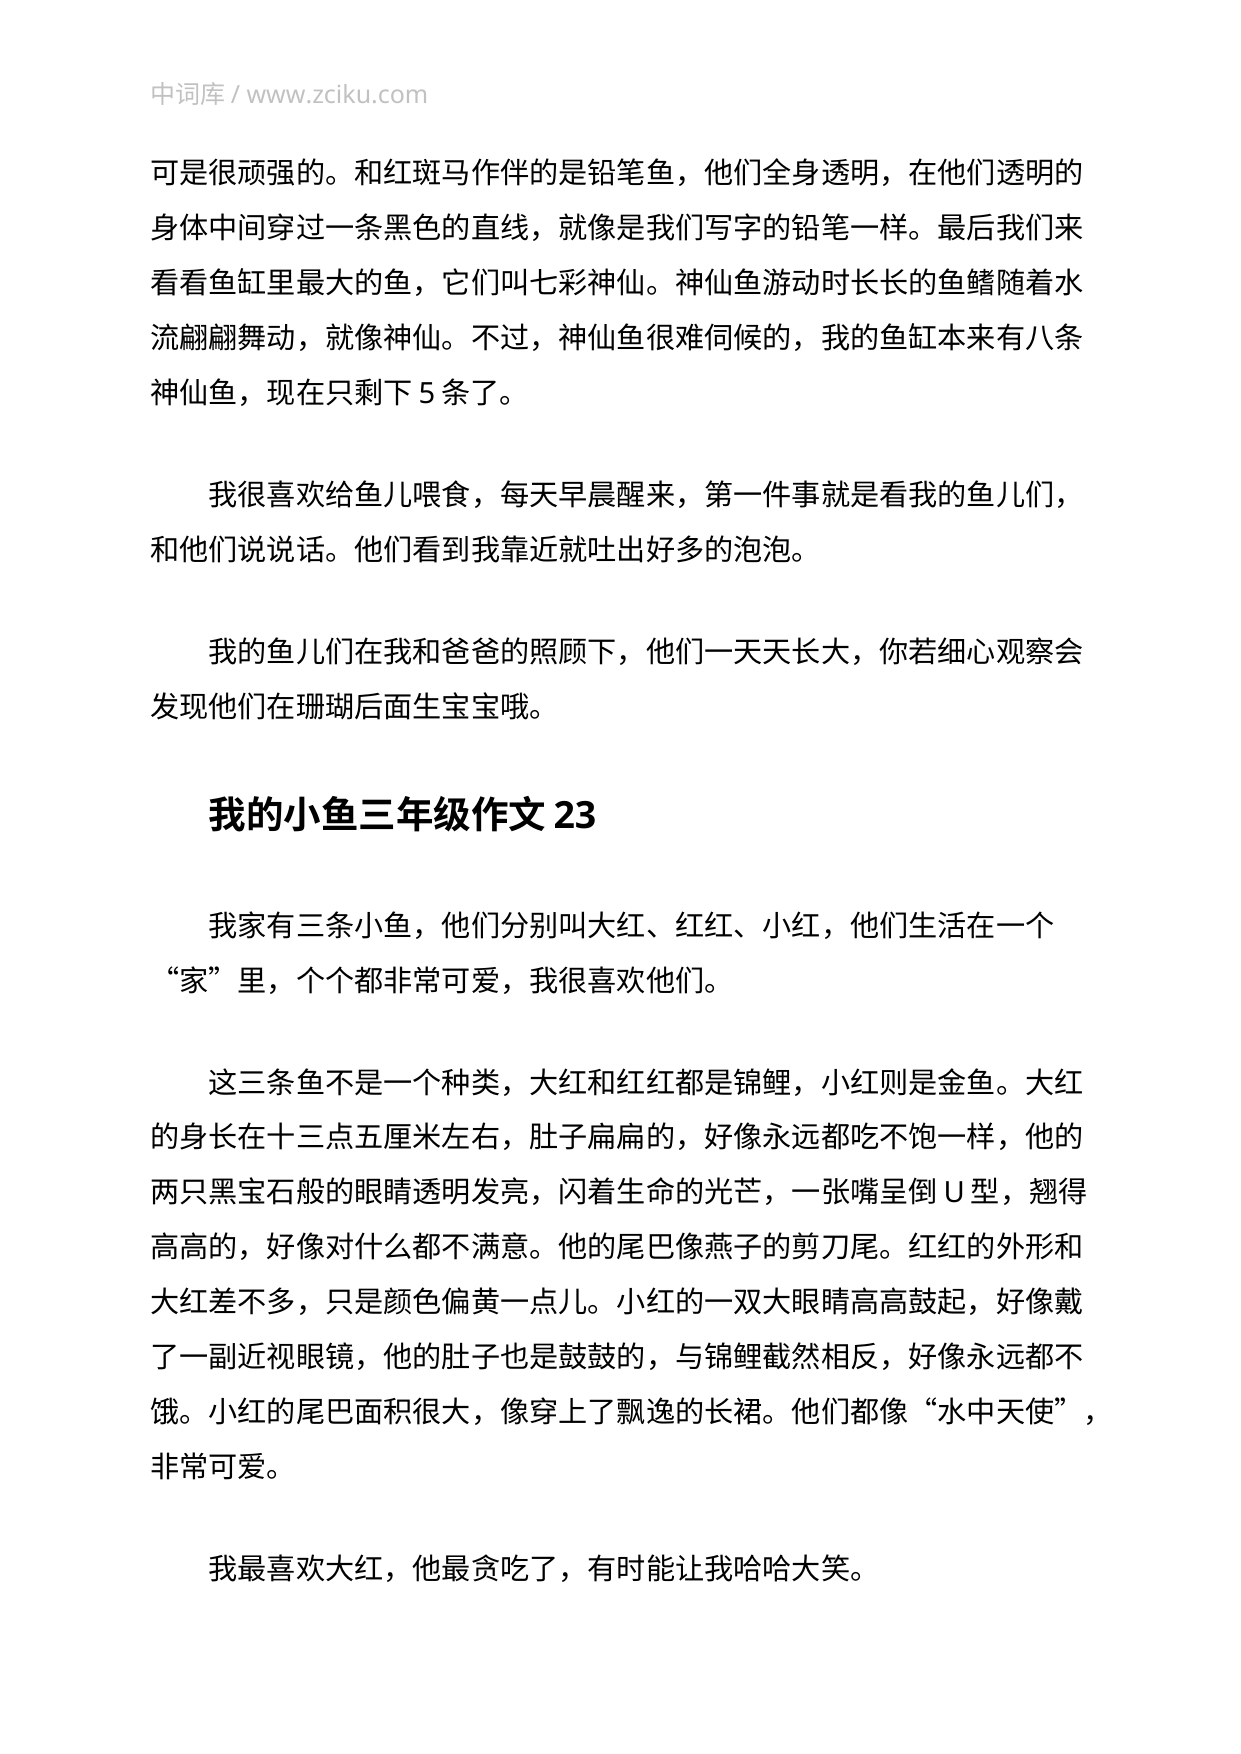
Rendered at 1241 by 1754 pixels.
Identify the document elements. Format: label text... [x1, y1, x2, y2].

text 我的小鱼三年级作文23 [150, 785, 1090, 839]
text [150, 150, 1090, 412]
text 我的鱼儿们在我和爸爸的照顾下，他们一天天长大，你若细心观察会发现他们在珊瑚后面生宝宝哦。 [150, 628, 1090, 725]
text 我最喜欢大红，他最贪吃了，有时能让我哈哈大笑。 [150, 1545, 1090, 1588]
text 这三条鱼不是一个种类，大红和红红都是锦鲤，小红则是金鱼。大红的身长在十三点五厘米左右，肚子扁扁的，好像永远都吃不饱一样，他的两只黑宝石般的眼睛透明发亮，闪着生命的光芒，一张嘴呈倒U型，翘得高高的，好像对什么都不满意。他的尾巴像燕子的剪刀尾。红红的外形和大红差不多，只是颜色偏黄一点儿。小红的一双大眼睛高高鼓起，好像戴了一副近视眼镜，他的肚子也是鼓鼓的，与锦鲤截然相反，好像永远都不饿。小红的尾巴面积很大，像穿上了飘逸的长裙。他们都像“水中天使”，非常可爱。 [150, 1059, 1090, 1486]
text 我家有三条小鱼，他们分别叫大红、红红、小红，他们生活在一个“家”里，个个都非常可爱，我很喜欢他们。 [150, 902, 1090, 1000]
text 我很喜欢给鱼儿喂食，每天早晨醒来，第一件事就是看我的鱼儿们，和他们说说话。他们看到我靠近就吐出好多的泡泡。 [150, 472, 1090, 569]
